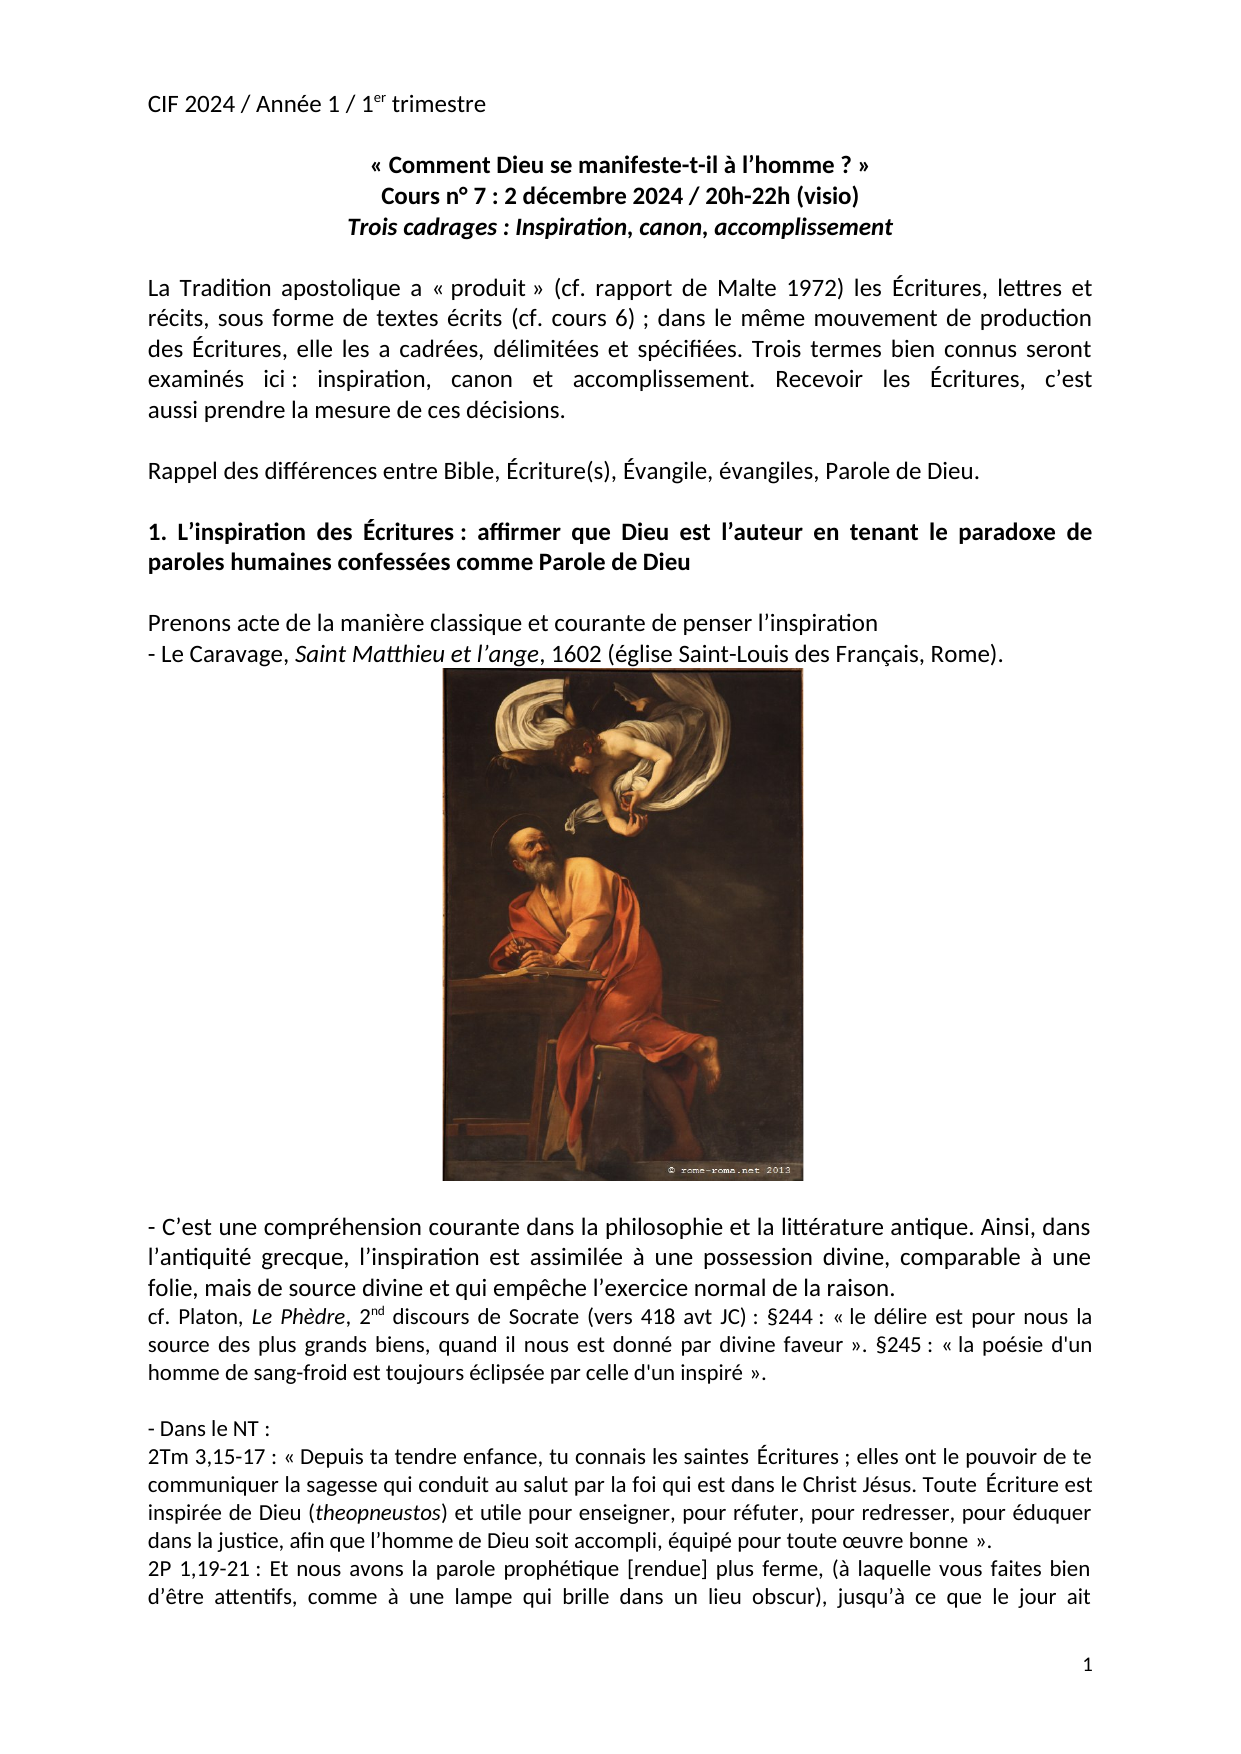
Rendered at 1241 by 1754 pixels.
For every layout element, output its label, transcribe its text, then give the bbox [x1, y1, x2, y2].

text Rappel des différences entre Bible, Écriture(s), Évangile, évangiles, Parole de Dieu. [148, 455, 1093, 485]
text cf. Platon, Le Phèdre, 2nd discours de Socrate (vers 418 avt JC) : §244 : « le délire est pour nous la source des plus grands biens, quand il nous est donné par divine faveur ». §245 : « la poésie d'un homme de sang-froid est toujours éclipsée par celle d'un inspiré ». [148, 1302, 849, 1330]
text Prenons acte de la manière classique et courante de penser l’inspiration [148, 607, 1093, 638]
text cf. Platon, Le Phèdre, 2nd discours de Socrate (vers 418 avt JC) : §244 : « le délire est pour nous la source des plus grands biens, quand il nous est donné par divine faveur ». §245 : « la poésie d'un homme de sang-froid est toujours éclipsée par celle d'un inspiré ». [767, 1330, 1093, 1386]
picture [442, 668, 804, 1181]
text 1. L’inspiration des Écritures : affirmer que Dieu est l’auteur en tenant le paradoxe de paroles humaines confessées comme Parole de Dieu [148, 516, 1093, 577]
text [148, 1554, 1093, 1631]
text - Le Caravage, Saint Matthieu et l’ange, 1602 (église Saint-Louis des Français, Rome). [148, 638, 1093, 668]
text CIF 2024 / Année 1 / 1er trimestre [148, 89, 1093, 119]
text Cours n° 7 : 2 décembre 2024 / 20h-22h (visio) [148, 180, 1093, 211]
text - Dans le NT : [148, 1414, 1093, 1442]
text 2Tm 3,15-17 : « Depuis ta tendre enfance, tu connais les saintes Écritures ; elles ont le pouvoir de te communiquer la sagesse qui conduit au salut par la foi qui est dans le Christ Jésus. Toute Écriture est inspirée de Dieu (theopneustos) et utile pour enseigner, pour réfuter, pour redresser, pour éduquer dans la justice, afin que l’homme de Dieu soit accompli, équipé pour toute œuvre bonne ». [148, 1442, 1093, 1554]
text Trois cadrages : Inspiration, canon, accomplissement [148, 211, 1093, 241]
text La Tradition apostolique a « produit » (cf. rapport de Malte 1972) les Écritures, lettres et récits, sous forme de textes écrits (cf. cours 6) ; dans le même mouvement de production des Écritures, elle les a cadrées, délimitées et spécifiées. Trois termes bien connus seront examinés ici : inspiration, canon et accomplissement. Recevoir les Écritures, c’est aussi prendre la mesure de ces décisions. [148, 272, 1093, 424]
text « Comment Dieu se manifeste-t-il à l’homme ? » [148, 150, 1093, 180]
text - C’est une compréhension courante dans la philosophie et la littérature antique. Ainsi, dans l’antiquité grecque, l’inspiration est assimilée à une possession divine, comparable à une folie, mais de source divine et qui empêche l’exercice normal de la raison. [148, 1211, 1093, 1302]
